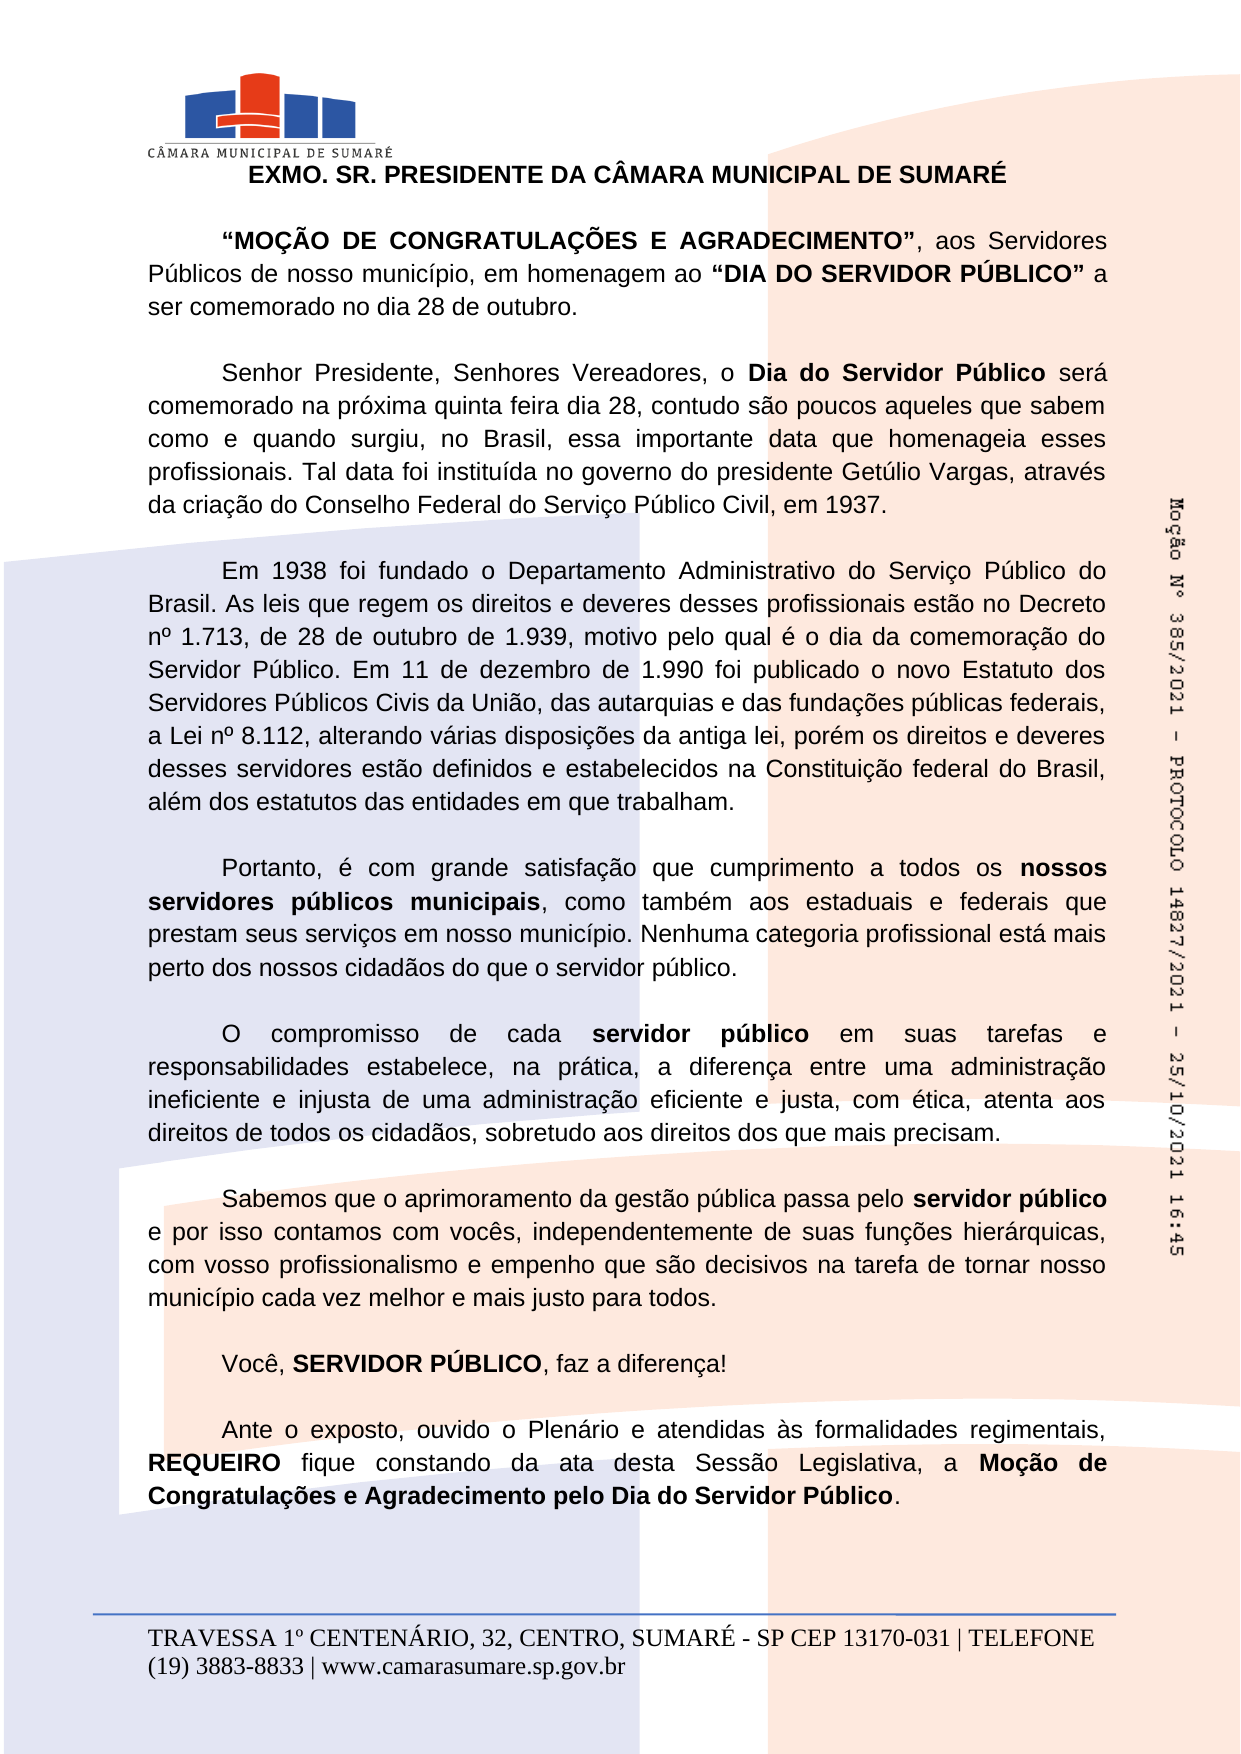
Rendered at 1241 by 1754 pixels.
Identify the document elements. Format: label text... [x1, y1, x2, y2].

text Senhor Presidente, Senhores Vereadores, o Dia do Servidor Público será comemorado na próxima quinta feira dia 28, contudo são poucos aqueles que sabem como e quando surgiu, no Brasil, essa importante data que homenageia esses profissionais. Tal data foi instituída no governo do presidente Getúlio Vargas, através da criação do Conselho Federal do Serviço Público Civil, em 1937. [148, 358, 1107, 519]
picture [1142, 494, 1205, 1260]
picture [147, 73, 394, 160]
text Em 1938 foi fundado o Departamento Administrativo do Serviço Público do Brasil. As leis que regem os direitos e deveres desses profissionais estão no Decreto nº 1.713, de 28 de outubro de 1.939, motivo pelo qual é o dia da comemoração do Servidor Público. Em 11 de dezembro de 1.990 foi publicado o novo Estatuto dos Servidores Públicos Civis da União, das autarquias e das fundações públicas federais, a Lei nº 8.112, alterando várias disposições da antiga lei, porém os direitos e deveres desses servidores estão definidos e estabelecidos na Constituição federal do Brasil, além dos estatutos das entidades em que trabalham. [148, 556, 1107, 816]
text “MOÇÃO DE CONGRATULAÇÕES E AGRADECIMENTO”, aos Servidores Públicos de nosso município, em homenagem ao “DIA DO SERVIDOR PÚBLICO” a ser comemorado no dia 28 de outubro. [148, 226, 1107, 321]
text Sabemos que o aprimoramento da gestão pública passa pelo servidor público e por isso contamos com vocês, independentemente de suas funções hierárquicas, com vosso profissionalismo e empenho que são decisivos na tarefa de tornar nosso município cada vez melhor e mais justo para todos. [148, 1184, 1107, 1311]
text Você, SERVIDOR PÚBLICO, faz a diferença! [148, 1349, 1107, 1377]
text Ante o exposto, ouvido o Plenário e atendidas às formalidades regimentais, REQUEIRO fique constando da ata desta Sessão Legislativa, a Moção de Congratulações e Agradecimento pelo Dia do Servidor Público. [148, 1415, 1107, 1509]
text Portanto, é com grande satisfação que cumprimento a todos os nossos servidores públicos municipais, como também aos estaduais e federais que prestam seus serviços em nosso município. Nenhuma categoria profissional está mais perto dos nossos cidadãos do que o servidor público. [148, 853, 1107, 981]
text O compromisso de cada servidor público em suas tarefas e responsabilidades estabelece, na prática, a diferença entre uma administração ineficiente e injusta de uma administração eficiente e justa, com ética, atenta aos direitos de todos os cidadãos, sobretudo aos direitos dos que mais precisam. [148, 1018, 1107, 1146]
text EXMO. SR. PRESIDENTE DA CÂMARA MUNICIPAL DE SUMARÉ [148, 160, 1107, 189]
